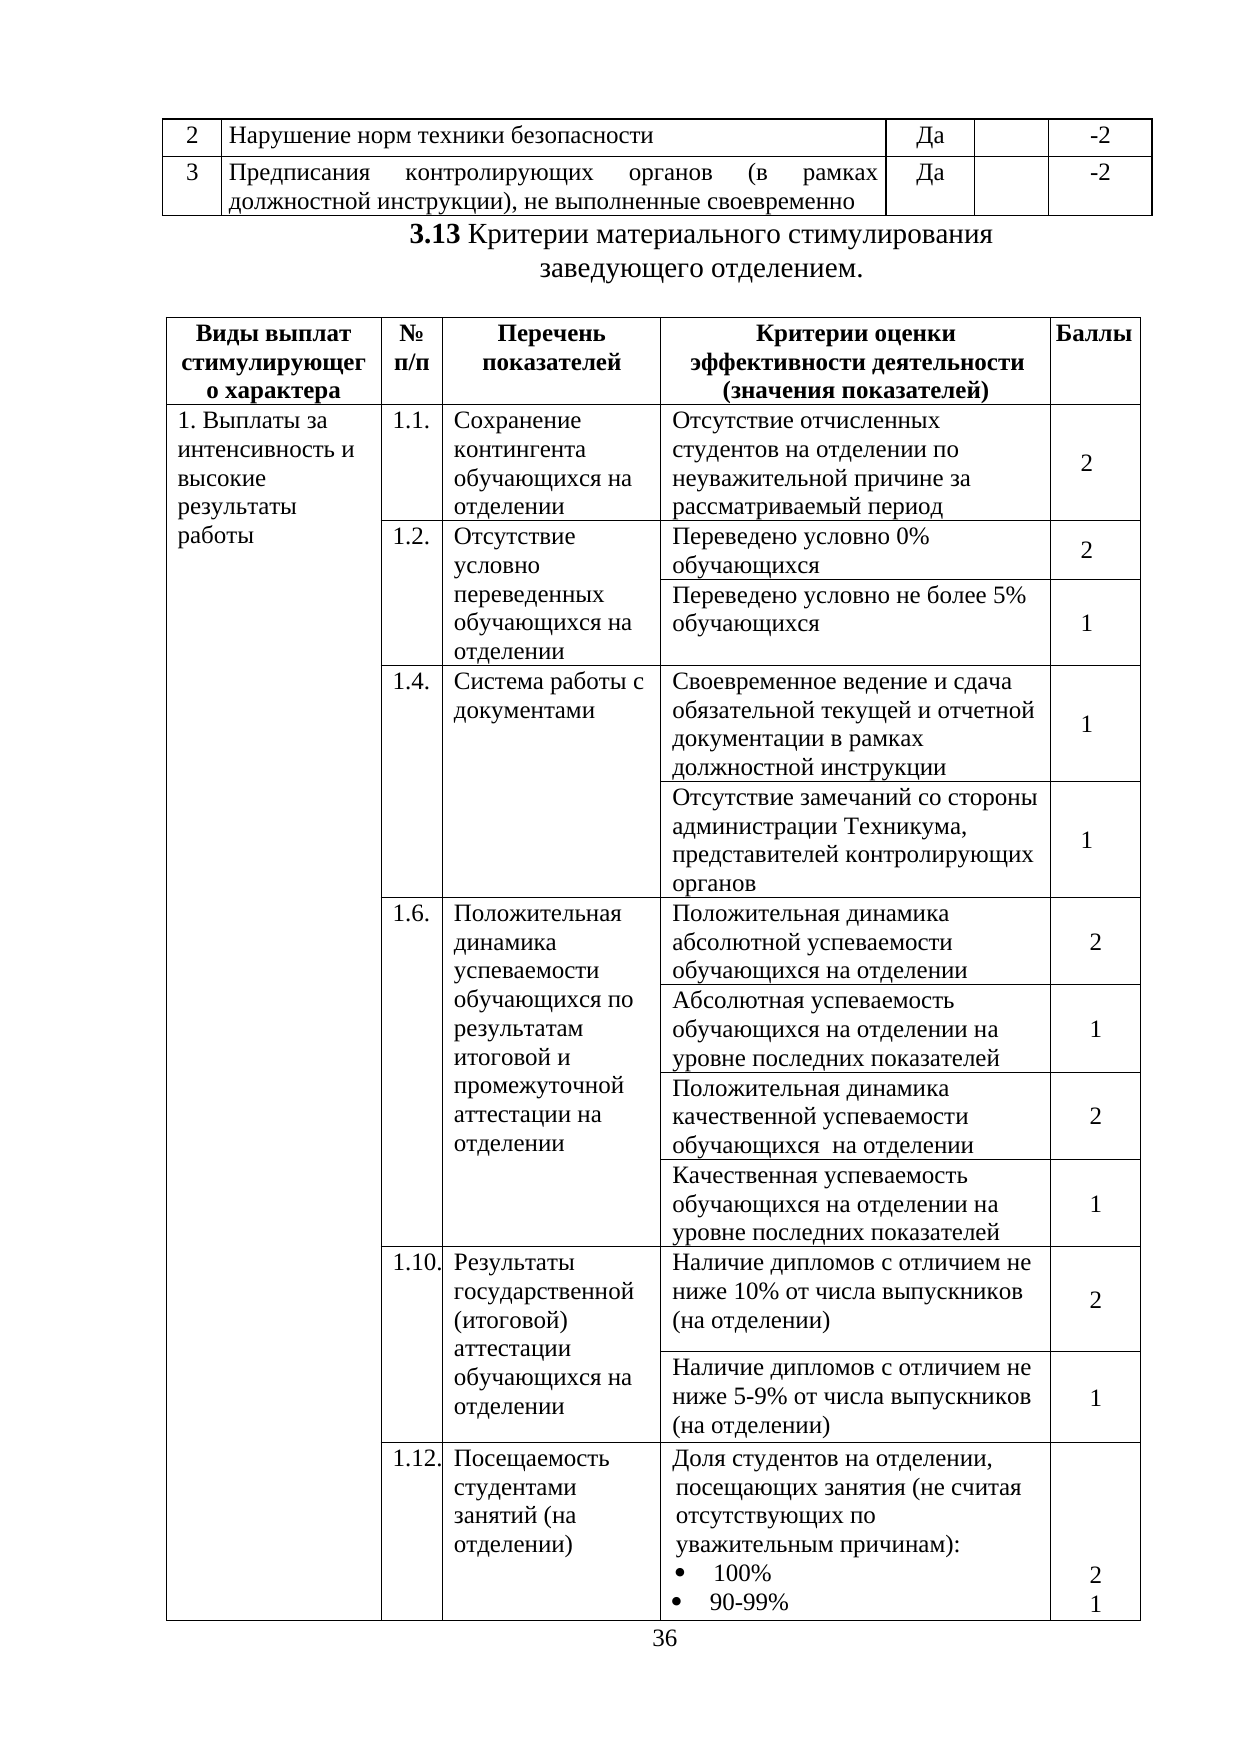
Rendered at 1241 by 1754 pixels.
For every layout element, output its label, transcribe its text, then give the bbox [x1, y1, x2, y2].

table_header Критерии оценки эффективности деятельности (значения показателей) [661, 318, 1050, 404]
table_cell 1 [1051, 782, 1140, 897]
table_cell 1 [1051, 1160, 1140, 1246]
table_header Перечень показателей [443, 318, 660, 404]
table_cell 2 [1051, 1247, 1140, 1351]
table_cell Доля студентов на отделении, посещающих занятия (не считая отсутствующих по уважительным причинам): 100% 90-99% [661, 1443, 1050, 1620]
table_cell Положительная динамика качественной успеваемости обучающихся на отделении [661, 1073, 1050, 1159]
table_cell 1 [1051, 580, 1140, 665]
table_cell Результаты государственной (итоговой) аттестации обучающихся на отделении [443, 1247, 660, 1442]
table_cell Отсутствие замечаний со стороны администрации Техникума, представителей контролирующих органов [661, 782, 1050, 897]
table_cell -2 [1049, 120, 1151, 156]
table_cell Наличие дипломов с отличием не ниже 5-9% от числа выпускников (на отделении) [661, 1352, 1050, 1442]
table_cell -2 [1049, 157, 1151, 215]
table_cell Да [887, 120, 974, 156]
text заведующего отделением. [177, 250, 1152, 283]
table_cell 1 [1051, 1352, 1140, 1442]
table_cell 1 [1051, 985, 1140, 1072]
table_cell Система работы с документами [443, 666, 660, 897]
table_cell Переведено условно не более 5% обучающихся [661, 580, 1050, 665]
table_cell [382, 521, 442, 665]
table_cell [975, 120, 1048, 156]
table_cell 2 [1051, 521, 1140, 579]
table_cell [382, 1443, 442, 1620]
table_header № п/п [382, 318, 442, 404]
table_cell Посещаемость студентами занятий (на отделении) [443, 1443, 660, 1620]
table_cell 2 [1051, 405, 1140, 520]
table_cell 2 1 [1051, 1443, 1140, 1620]
text 3.13 Критерии материального стимулирования [177, 216, 1152, 250]
table_cell Качественная успеваемость обучающихся на отделении на уровне последних показателей [661, 1160, 1050, 1246]
table_cell [382, 1247, 442, 1442]
table_cell [382, 405, 442, 520]
table_cell Нарушение норм техники безопасности [222, 120, 885, 156]
table_cell Положительная динамика успеваемости обучающихся по результатам итоговой и промежуточной аттестации на отделении [443, 898, 660, 1246]
table_cell [975, 157, 1048, 215]
table_cell 1 [1051, 666, 1140, 781]
table_cell Положительная динамика абсолютной успеваемости обучающихся на отделении [661, 898, 1050, 984]
table_cell Сохранение контингента обучающихся на отделении [443, 405, 660, 520]
table_cell 2 [1051, 898, 1140, 984]
table_cell Своевременное ведение и сдача обязательной текущей и отчетной документации в рамках должностной инструкции [661, 666, 1050, 781]
table_cell Отсутствие отчисленных студентов на отделении по неуважительной причине за рассматриваемый период [661, 405, 1050, 520]
table_cell Отсутствие условно переведенных обучающихся на отделении [443, 521, 660, 665]
table_cell Да [887, 157, 974, 215]
table_cell [382, 666, 442, 897]
table_cell Абсолютная успеваемость обучающихся на отделении на уровне последних показателей [661, 985, 1050, 1072]
table_header Баллы [1051, 318, 1140, 404]
table_cell 2 [163, 120, 221, 156]
table_cell Переведено условно 0% обучающихся [661, 521, 1050, 579]
table_cell 3 [163, 157, 221, 215]
table_cell 2 [1051, 1073, 1140, 1159]
table_cell [382, 898, 442, 1246]
table_header Виды выплат стимулирующего характера [167, 318, 381, 404]
table_cell Наличие дипломов с отличием не ниже 10% от числа выпускников (на отделении) [661, 1247, 1050, 1351]
table_cell Предписания контролирующих органов (в рамках должностной инструкции), не выполненные своевременно [222, 157, 885, 215]
table_cell 1. Выплаты за интенсивность и высокие результаты работы [167, 405, 381, 1620]
